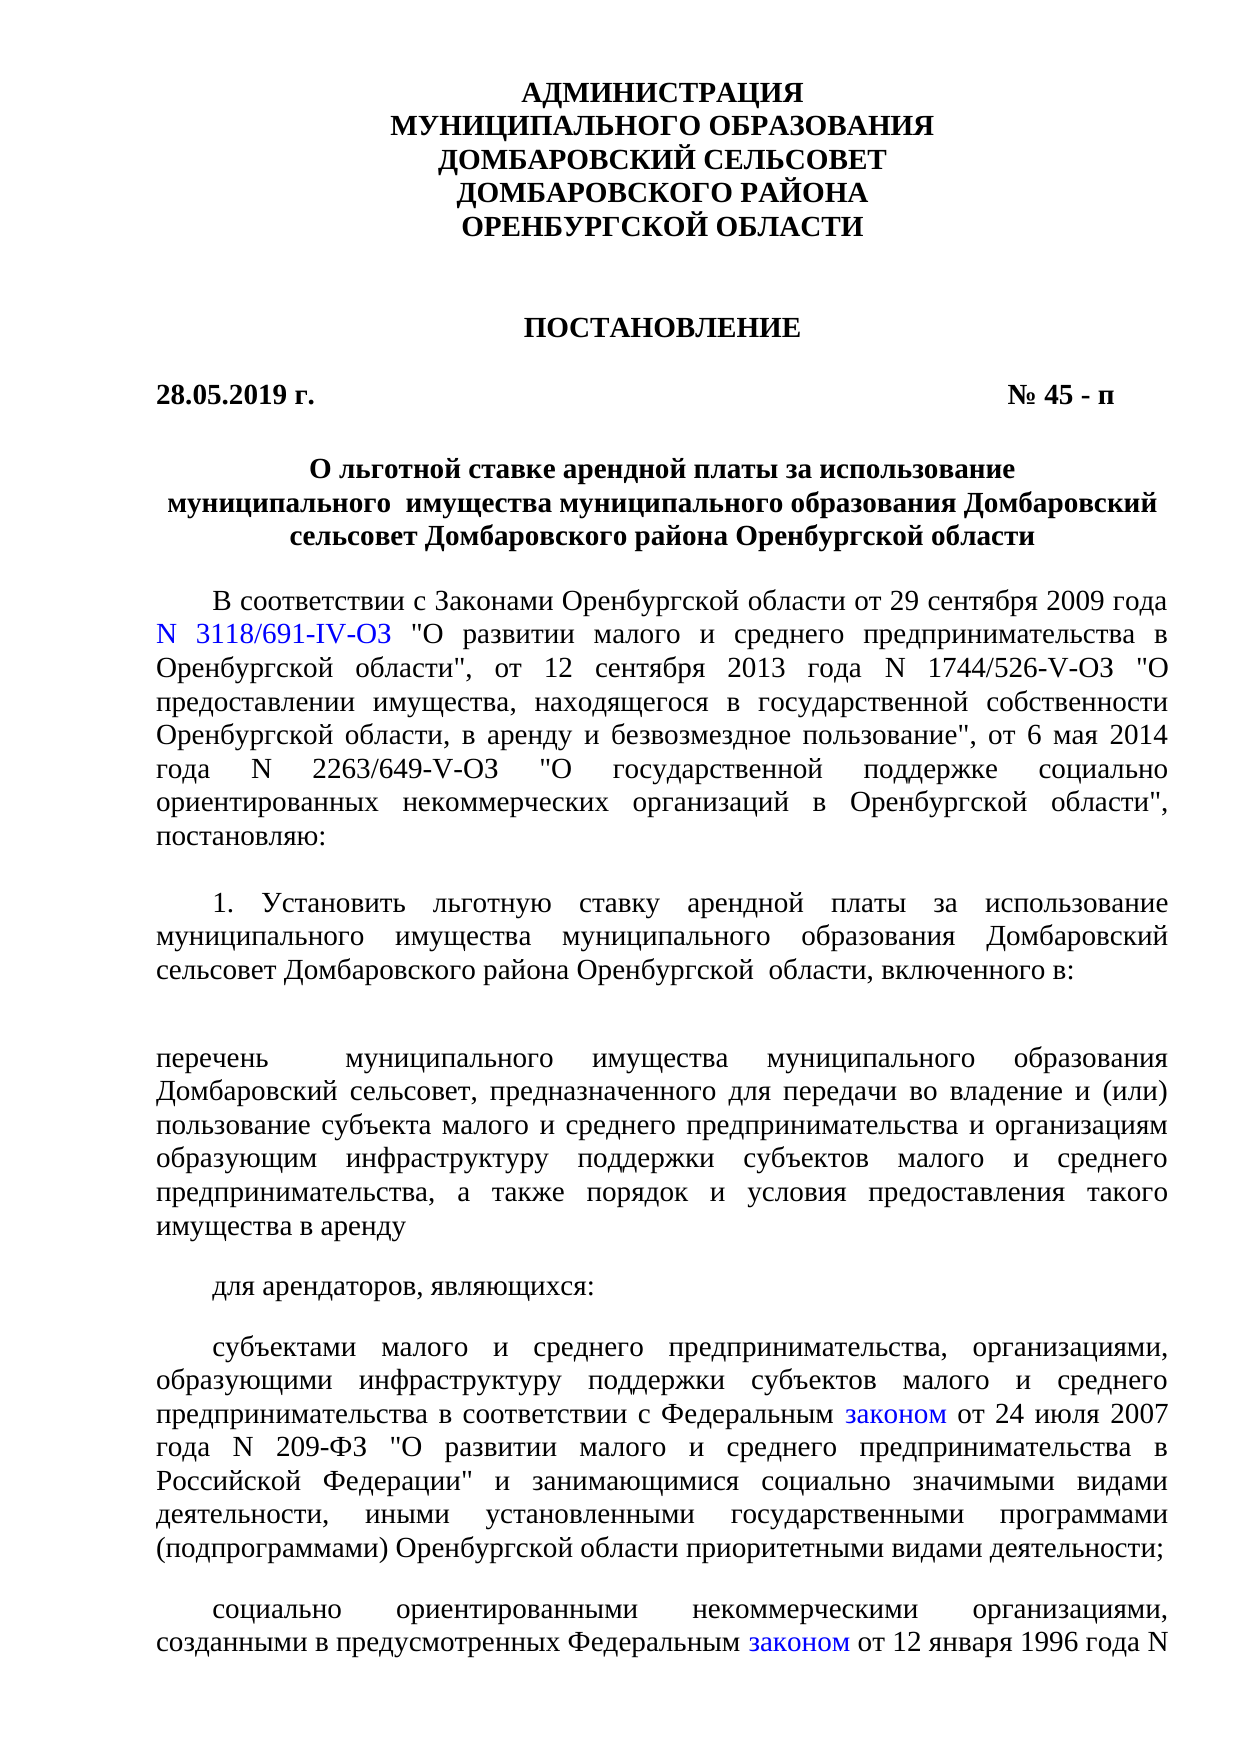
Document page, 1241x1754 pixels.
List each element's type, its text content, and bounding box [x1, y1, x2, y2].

text О льготной ставке арендной платы за использование [156, 451, 1169, 485]
text В соответствии с Законами Оренбургской области от 29 сентября 2009 года N 3118/691-IV-ОЗ "О развитии малого и среднего предпринимательства в Оренбургской области", от 12 сентября 2013 года N 1744/526-V-ОЗ "О предоставлении имущества, находящегося в государственной собственности Оренбургской области, в аренду и безвозмездное пользование", от 6 мая 2014 года N 2263/649-V-ОЗ "О государственной поддержке социально ориентированных некоммерческих организаций в Оренбургской области", постановляю: [156, 583, 1169, 851]
text для арендаторов, являющихся: [156, 1268, 1169, 1302]
text АДМИНИСТРАЦИЯ [156, 75, 1169, 108]
text субъектами малого и среднего предпринимательства, организациями, образующими инфраструктуру поддержки субъектов малого и среднего предпринимательства в соответствии с Федеральным законом от 24 июля 2007 года N 209-ФЗ "О развитии малого и среднего предпринимательства в Российской Федерации" и занимающимися социально значимыми видами деятельности, иными установленными государственными программами (подпрограммами) Оренбургской области приоритетными видами деятельности; [156, 1329, 1169, 1564]
text муниципального имущества муниципального образования Домбаровский сельсовет Домбаровского района Оренбургской области [156, 485, 1169, 552]
text МУНИЦИПАЛЬНОГО ОБРАЗОВАНИЯ [156, 108, 1169, 142]
text ОРЕНБУРГСКОЙ ОБЛАСТИ [156, 209, 1169, 243]
text ПОСТАНОВЛЕНИЕ [156, 310, 1169, 343]
text перечень муниципального имущества муниципального образования Домбаровский сельсовет, предназначенного для передачи во владение и (или) пользование субъекта малого и среднего предпринимательства и организациям образующим инфраструктуру поддержки субъектов малого и среднего предпринимательства, а также порядок и условия предоставления такого имущества в аренду [156, 1040, 1169, 1241]
text ДОМБАРОВСКИЙ СЕЛЬСОВЕТ [156, 142, 1169, 176]
text 28.05.2019 г. № 45 - п [156, 377, 1169, 410]
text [156, 1591, 1169, 1658]
text 1. Установить льготную ставку арендной платы за использование муниципального имущества муниципального образования Домбаровский сельсовет Домбаровского района Оренбургской области, включенного в: [156, 885, 1169, 986]
text ДОМБАРОВСКОГО РАЙОНА [156, 176, 1169, 209]
